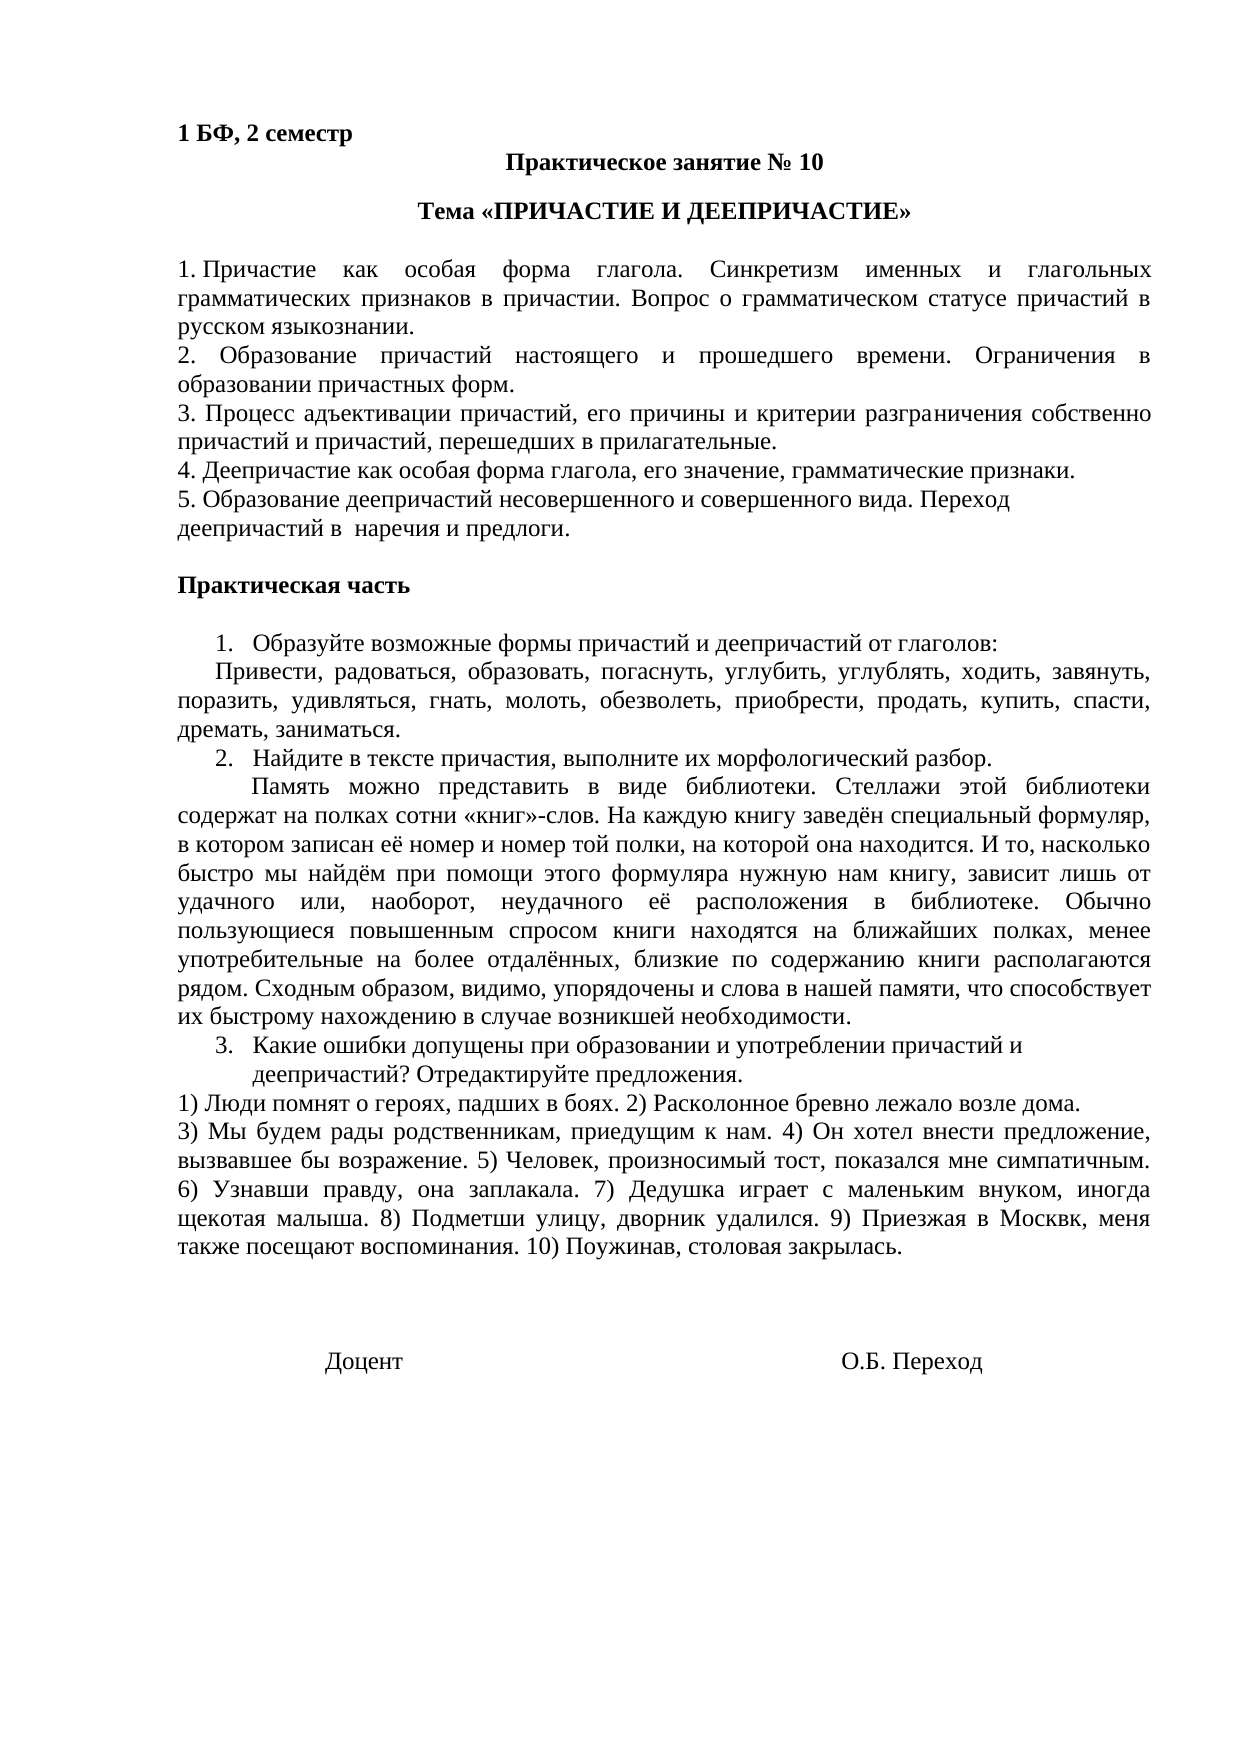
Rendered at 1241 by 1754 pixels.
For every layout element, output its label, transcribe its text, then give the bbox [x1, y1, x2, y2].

text Доцент О.Б. Переход [251, 1346, 1152, 1375]
list Образуйте возможные формы причастий и деепричастий от глаголов: [215, 628, 1152, 656]
list Какие ошибки допущены при образовании и употреблении причастий и деепричастий? Отредактируйте предложения. [215, 1030, 1152, 1088]
list 1) Люди помнят о героях, падших в боях. 2) Расколонное бревно лежало возле дома. [177, 1088, 1152, 1116]
subtitle Тема «ПРичастие и деепричастие» [177, 196, 1152, 225]
text 1 БФ, 2 семестр [177, 118, 1152, 147]
text 2. Образование причастий настоящего и прошедшего времени. Ограничения в образовании причастных форм. [177, 340, 1152, 398]
text 4. Деепричастие как особая форма глагола, его значение, грамматические признаки. [177, 455, 1152, 484]
text 3) Мы будем рады родственникам, приедущим к нам. 4) Он хотел внести предложение, вызвавшее бы возражение. 5) Человек, произносимый тост, показался мне симпатичным. 6) Узнавши правду, она заплакала. 7) Дедушка играет с маленьким внуком, иногда щекотая малыша. 8) Подметши улицу, дворник удалился. 9) Приезжая в Москвк, меня также посещают воспоминания. 10) Поужинав, столовая закрылась. [177, 1116, 1152, 1260]
text Практическое занятие № 10 [177, 147, 1152, 176]
text 5. Образование деепричастий несовершенного и совершенного вида. Переход деепричастий в наречия и предлоги. [177, 484, 1152, 541]
text 3. Процесс адъективации причастий, его причины и критерии разграничения собственно причастий и причастий, перешедших в прилагательные. [177, 398, 1152, 455]
text Практическая часть [177, 570, 1152, 599]
text Память можно представить в виде библиотеки. Стеллажи этой библиотеки содержат на полках сотни «книг»-слов. На каждую книгу заведён специальный формуляр, в котором записан её номер и номер той полки, на которой она находится. И то, насколько быстро мы найдём при помощи этого формуляра нужную нам книгу, зависит лишь от удачного или, наоборот, неудачного её расположения в библиотеке. Обычно пользующиеся повышенным спросом книги находятся на ближайших полках, менее употребительные на более отдалённых, близкие по содержанию книги располагаются рядом. Сходным образом, видимо, упорядочены и слова в нашей памяти, что способствует их быстрому нахождению в случае возникшей необходимости. [177, 771, 1152, 1030]
text 1. Причастие как особая форма глагола. Синкретизм именных и глагольных грамматических признаков в причастии. Вопрос о грамматическом статусе причастий в русском языкознании. [177, 254, 1152, 340]
text Привести, радоваться, образовать, погаснуть, углубить, углублять, ходить, завянуть, поразить, удивляться, гнать, молоть, обезволеть, приобрести, продать, купить, спасти, дремать, заниматься. [177, 656, 1152, 743]
list Найдите в тексте причастия, выполните их морфологический разбор. [215, 743, 1152, 771]
